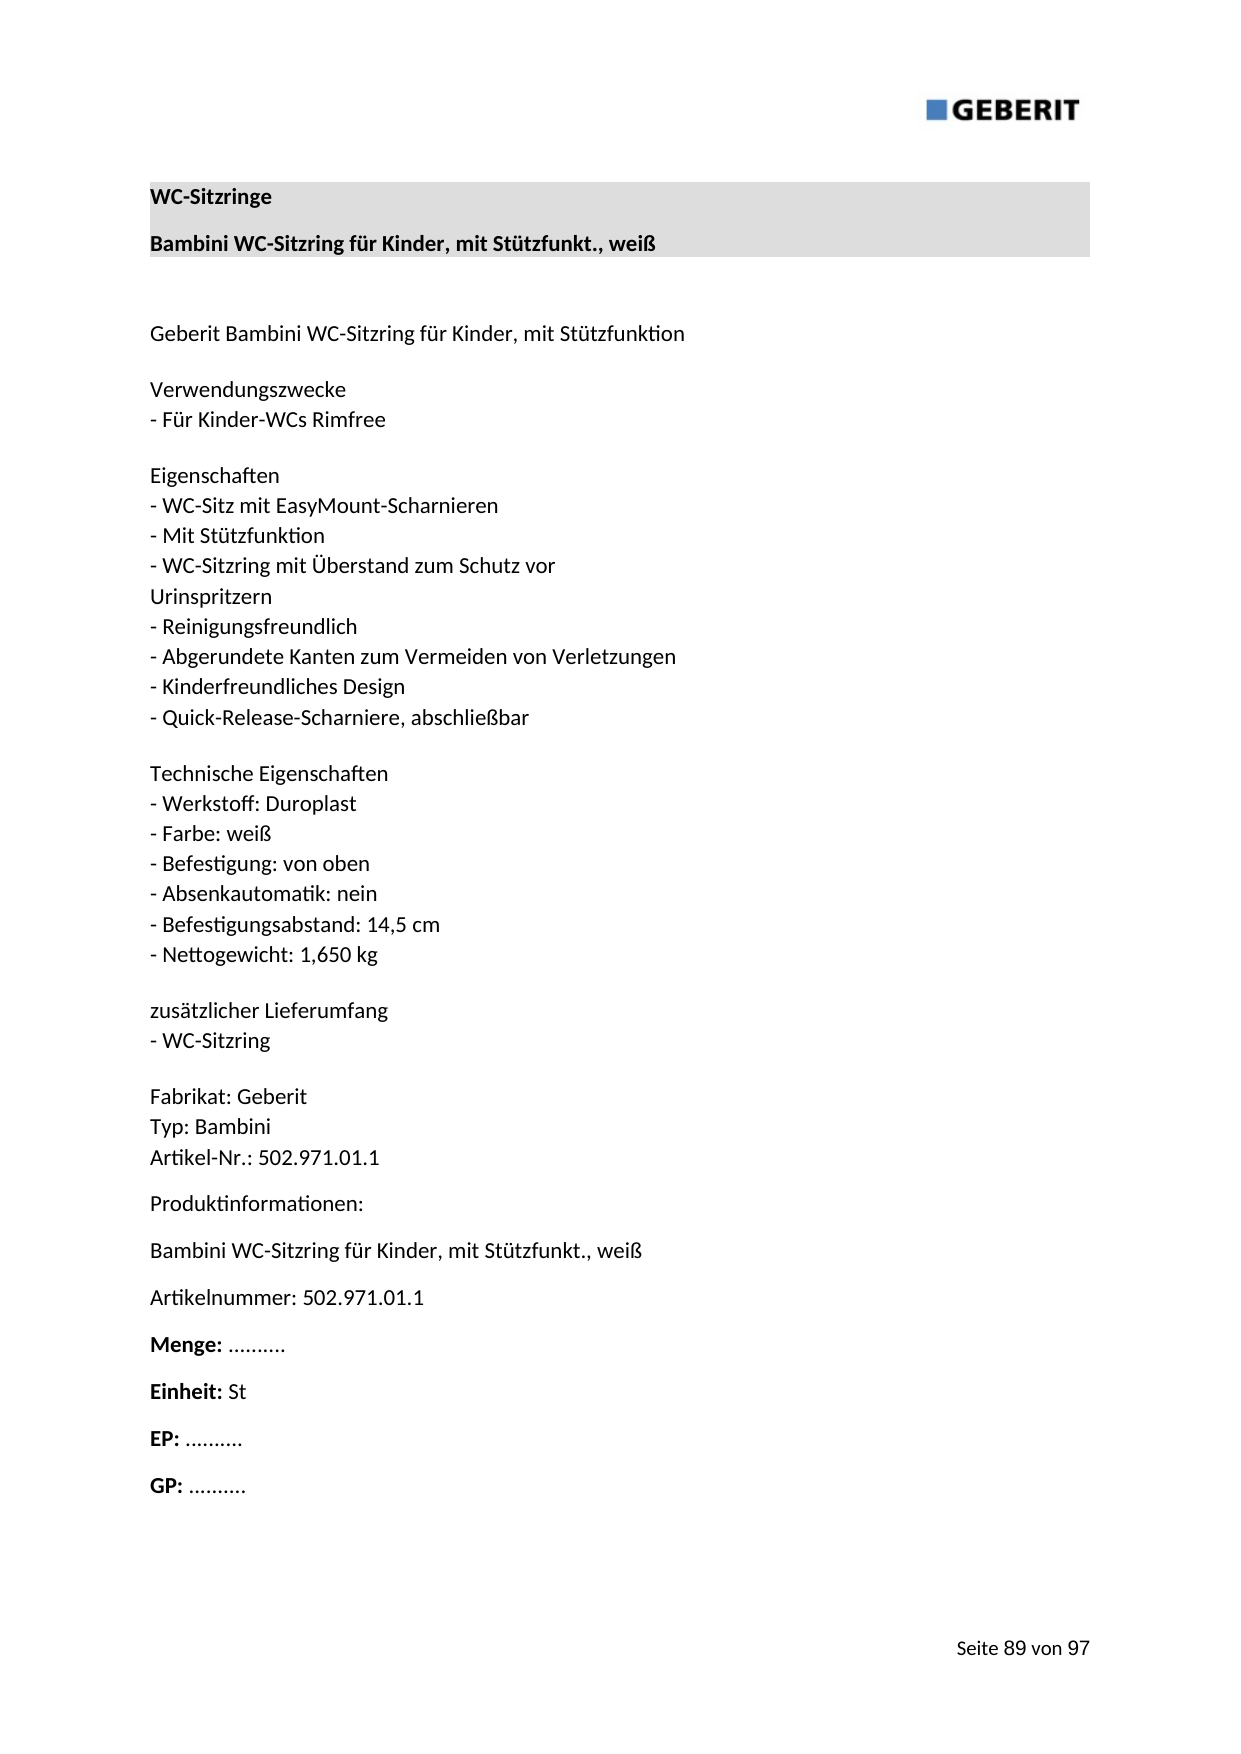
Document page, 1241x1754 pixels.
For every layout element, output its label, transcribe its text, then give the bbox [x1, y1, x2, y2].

text Bambini WC-Sitzring für Kinder, mit Stützfunkt., weiß [150, 1236, 1090, 1264]
picture [915, 75, 1091, 146]
text Produktinformationen: [150, 1189, 1090, 1217]
text GP: .......... [150, 1471, 1090, 1499]
text WC-Sitzringe [150, 182, 1090, 210]
text Bambini WC-Sitzring für Kinder, mit Stützfunkt., weiß [150, 229, 1090, 257]
text EP: .......... [150, 1424, 1090, 1452]
text Geberit Bambini WC-Sitzring für Kinder, mit Stützfunktion Verwendungszwecke - Für Kinder-WCs Rimfree Eigenschaften - WC-Sitz mit EasyMount-Scharnieren - Mit Stützfunktion - WC-Sitzring mit Überstand zum Schutz vor Urinspritzern - Reinigungsfreundlich - Abgerundete Kanten zum Vermeiden von Verletzungen - Kinderfreundliches Design - Quick-Release-Scharniere, abschließbar Technische Eigenschaften - Werkstoff: Duroplast - Farbe: weiß - Befestigung: von oben - Absenkautomatik: nein - Befestigungsabstand: 14,5 cm - Nettogewicht: 1,650 kg zusätzlicher Lieferumfang - WC-Sitzring Fabrikat: Geberit Typ: Bambini Artikel-Nr.: 502.971.01.1 [150, 319, 1090, 1171]
text Einheit: St [150, 1377, 1090, 1405]
text Menge: .......... [150, 1330, 1090, 1358]
text Artikelnummer: 502.971.01.1 [150, 1283, 1090, 1311]
